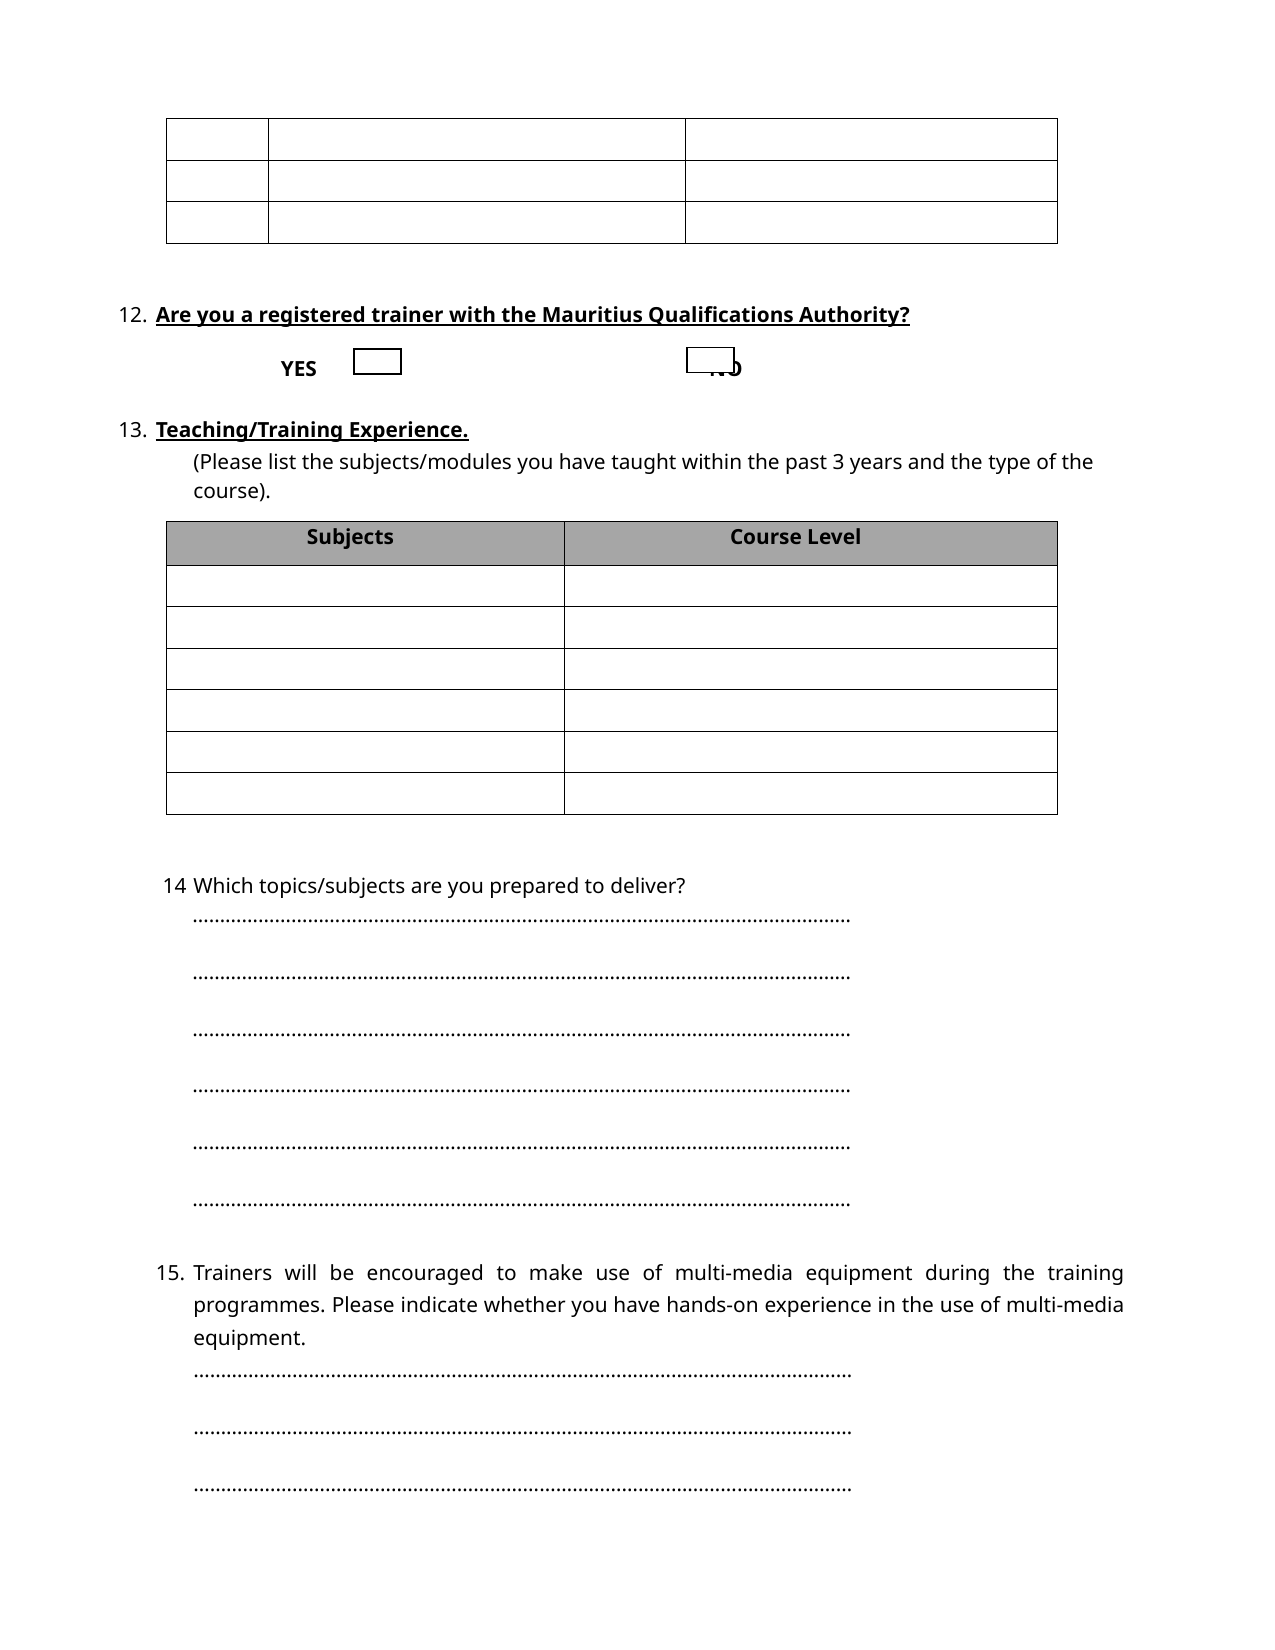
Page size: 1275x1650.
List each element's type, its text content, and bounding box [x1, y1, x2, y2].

table_cell [565, 566, 1057, 606]
table_cell [686, 161, 1057, 201]
table_cell [167, 732, 564, 772]
table_header Course Level [565, 522, 1057, 565]
table_cell [167, 566, 564, 606]
table_cell [167, 649, 564, 689]
list ………………………………………………………………………………………………………… [192, 1127, 1126, 1156]
list ………………………………………………………………………………………………………… [192, 957, 1126, 985]
table_cell [269, 161, 685, 201]
table_cell [565, 773, 1057, 813]
list Teaching/Training Experience. [118, 415, 1126, 443]
table_cell [269, 119, 685, 159]
text YES NO [281, 354, 1126, 382]
table_cell [565, 607, 1057, 648]
list ………………………………………………………………………………………………………… [193, 1412, 1126, 1441]
table_header Subjects [167, 522, 564, 565]
table_cell [167, 119, 268, 159]
list 14 Which topics/subjects are you prepared to deliver? [162, 871, 1126, 900]
table_cell [565, 690, 1057, 731]
table_cell [167, 690, 564, 731]
table_cell [686, 202, 1057, 242]
list ………………………………………………………………………………………………………… [192, 1184, 1126, 1213]
list ………………………………………………………………………………………………………… [192, 1014, 1126, 1042]
table_cell [167, 161, 268, 201]
list Trainers will be encouraged to make use of multi-media equipment during the training programmes. Please indicate whether you have hands-on experience in the use of multi-media equipment. [156, 1258, 1126, 1351]
table_cell [167, 773, 564, 813]
table_cell [565, 649, 1057, 689]
list ………………………………………………………………………………………………………… [193, 1356, 1126, 1384]
list ………………………………………………………………………………………………………… [192, 1071, 1126, 1099]
table_cell [269, 202, 685, 242]
list ………………………………………………………………………………………………………… [192, 900, 1126, 928]
table_cell [565, 732, 1057, 772]
table_cell [686, 119, 1057, 159]
list ………………………………………………………………………………………………………… [193, 1469, 1126, 1498]
table_cell [167, 607, 564, 648]
list (Please list the subjects/modules you have taught within the past 3 years and the type of the course). [193, 447, 1126, 504]
table_cell [167, 202, 268, 242]
list Are you a registered trainer with the Mauritius Qualifications Authority? [118, 300, 1126, 329]
